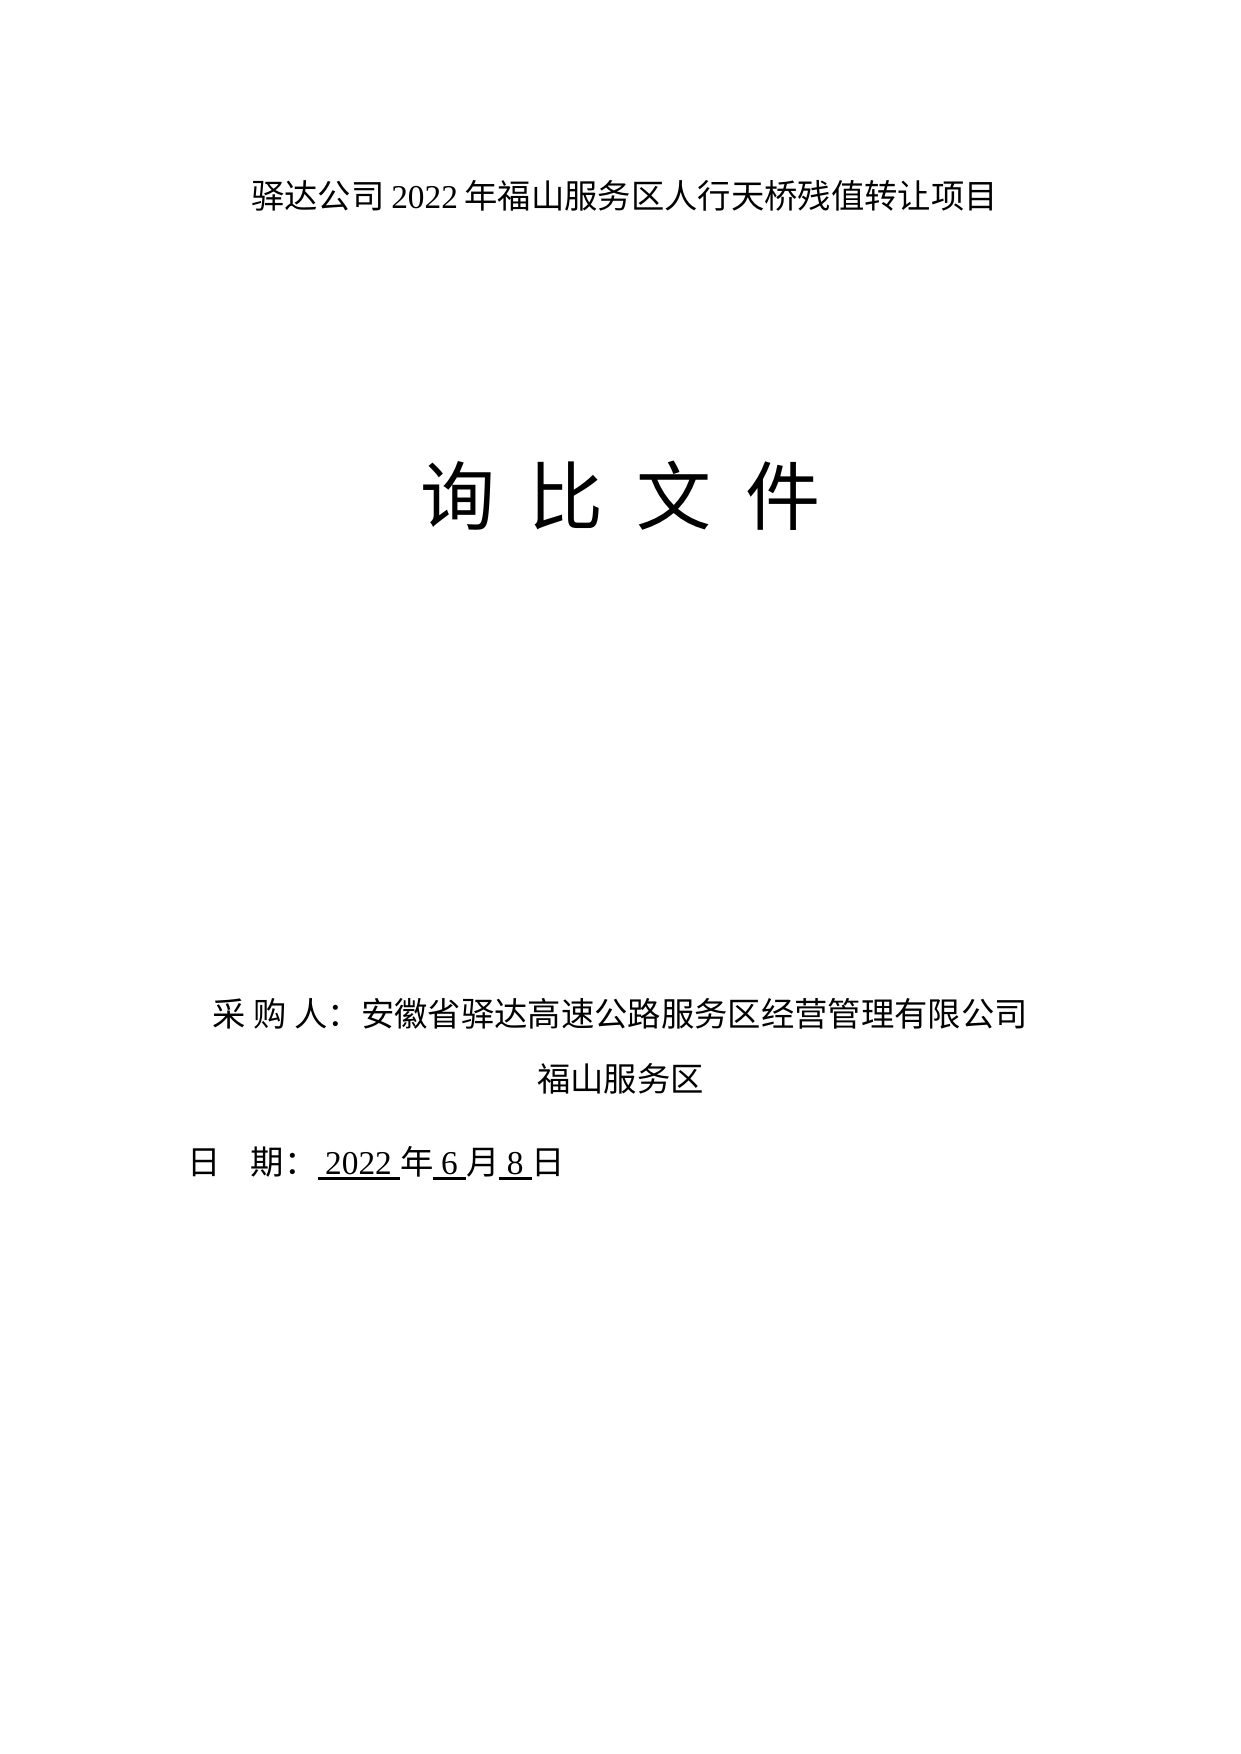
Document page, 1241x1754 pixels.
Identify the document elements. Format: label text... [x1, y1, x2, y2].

text 询 比 文 件 [187, 427, 1053, 557]
text 采 购 人：安徽省驿达高速公路服务区经营管理有限公司 [187, 979, 1053, 1044]
text 日 期： 2022 年 6 月 8 日 [187, 1136, 1053, 1184]
text 福山服务区 [187, 1044, 1053, 1109]
text 驿达公司2022年福山服务区人行天桥残值转让项目 [187, 162, 1053, 227]
